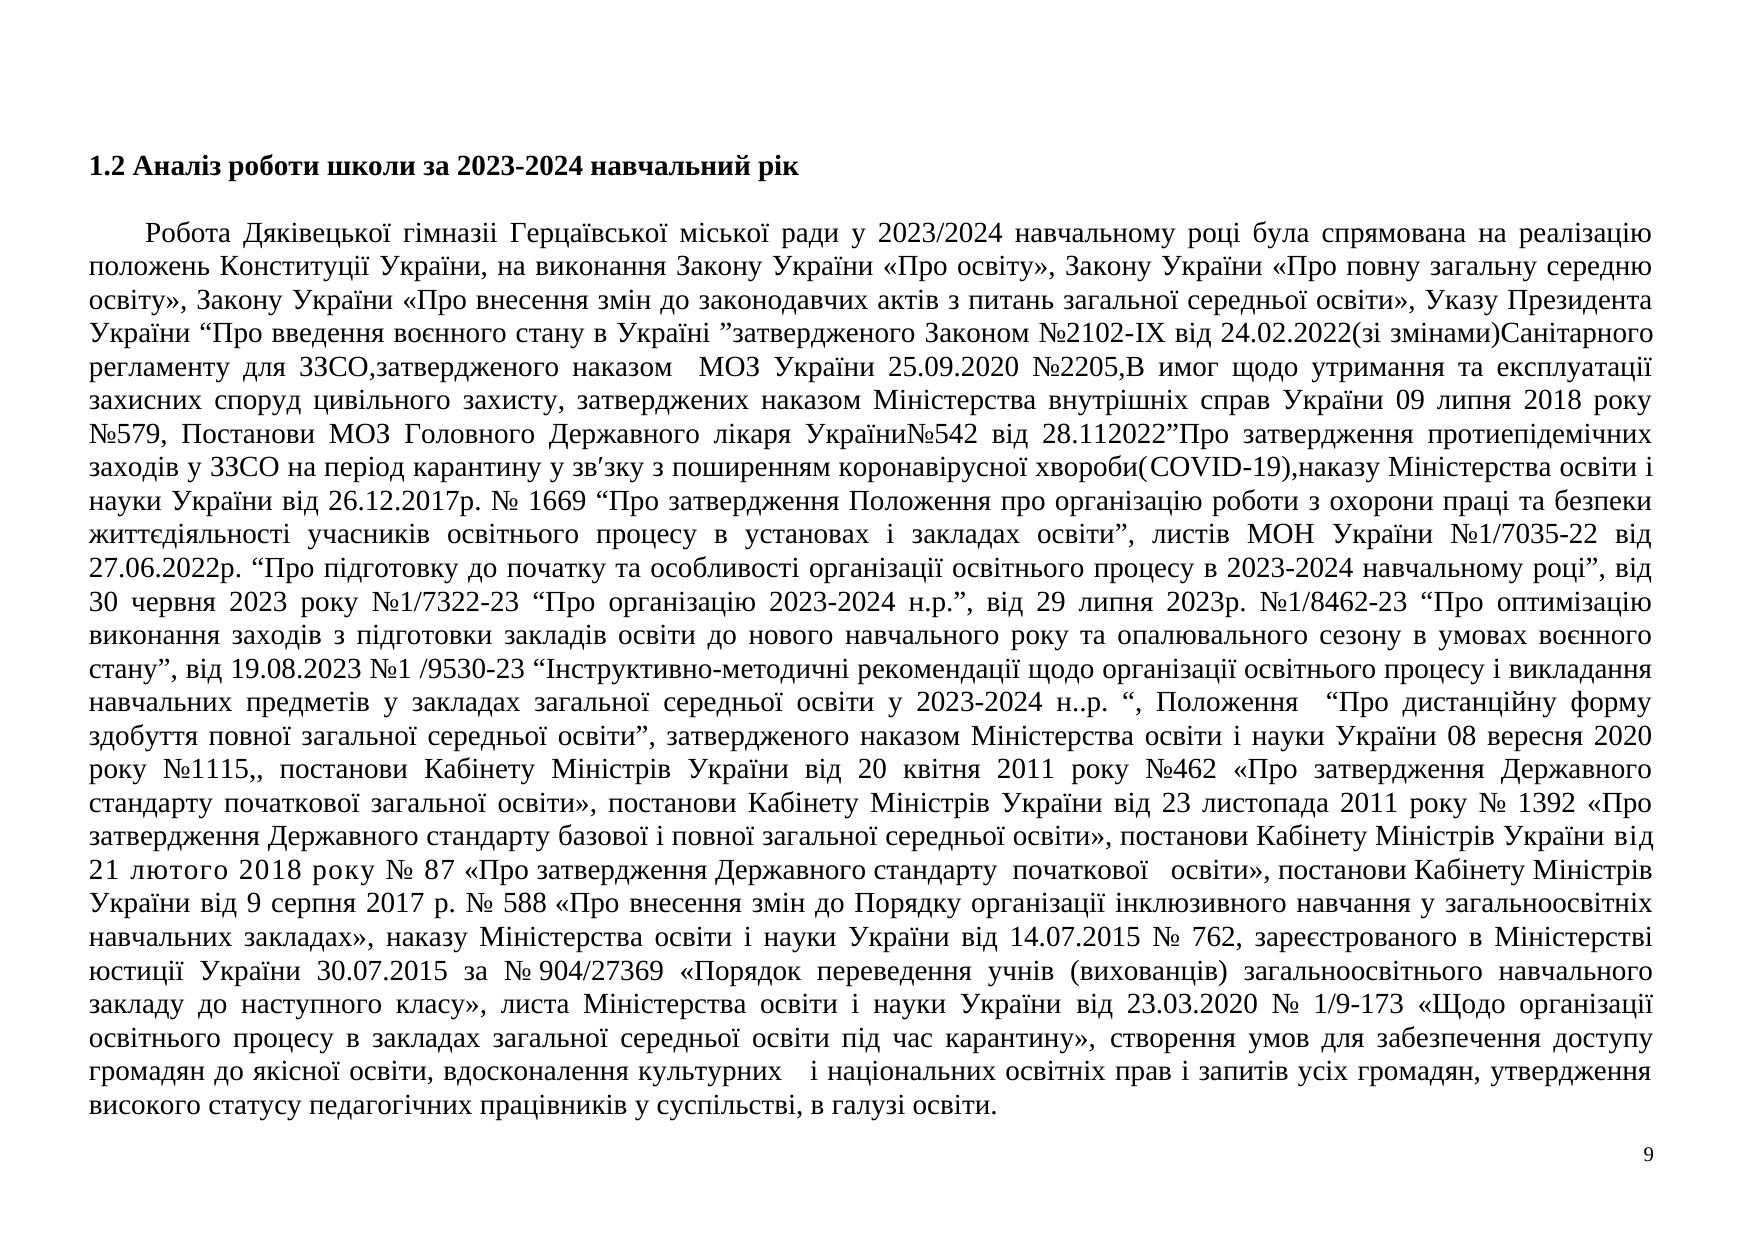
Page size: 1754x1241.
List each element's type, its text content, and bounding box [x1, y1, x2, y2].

list Аналіз роботи школи за 2023-2024 навчальний рік [89, 148, 1654, 181]
text Робота Дяківецької гімназіі Герцаївської міської ради у 2023/2024 навчальному році була спрямована на реалізацію положень Конституції України, на виконання Закону України «Про освіту», Закону України «Про повну загальну середню освіту», Закону України «Про внесення змін до законодавчих актів з питань загальної середньої освіти», Указу Президента України “Про введення воєнного стану в Україні ”затвердженого Законом №2102-IX від 24.02.2022(зі змінами)Санітарного регламенту для ЗЗСО,затвердженого наказом МОЗ України 25.09.2020 №2205,В имог щодо утримання та експлуатації захисних споруд цивільного захисту, затверджених наказом Міністерства внутрішніх справ України 09 липня 2018 року №579, Постанови МОЗ Головного Державного лікаря України№542 від 28.112022”Про затвердження протиепідемічних заходів у ЗЗСО на період карантину у зв′зку з поширенням коронавірусної хвороби(COVID-19),наказу Міністерства освіти і науки України від 26.12.2017р. № 1669 “Про затвердження Положення про організацію роботи з охорони праці та безпеки життєдіяльності учасників освітнього процесу в установах і закладах освіти”, листів МОН України №1/7035-22 від 27.06.2022р. “Про підготовку до початку та особливості організації освітнього процесу в 2023-2024 навчальному році”, від 30 червня 2023 року №1/7322-23 “Про організацію 2023-2024 н.р.”, від 29 липня 2023р. №1/8462-23 “Про оптимізацію виконання заходів з підготовки закладів освіти до нового навчального року та опалювального сезону в умовах воєнного стану”, від 19.08.2023 №1 /9530-23 “Інструктивно-методичні рекомендації щодо організації освітнього процесу і викладання навчальних предметів у закладах загальної середньої освіти у 2023-2024 н..р. “, Положення “Про дистанційну форму здобуття повної загальної середньої освіти”, затвердженого наказом Міністерства освіти і науки України 08 вересня 2020 року №1115,, постанови Кабінету Міністрів України від 20 квітня 2011 року №462 «Про затвердження Державного стандарту початкової загальної освіти», постанови Кабінету Міністрів України від 23 листопада 2011 року № 1392 «Про затвердження Державного стандарту базової і повної загальної середньої освіти», постанови Кабінету Міністрів України від 21 лютого 2018 року № 87 «Про затвердження Державного стандарту початкової освіти», постанови Кабінету Міністрів України від 9 серпня 2017 р. № 588 «Про внесення змін до Порядку організації інклюзивного навчання у загальноосвітніх навчальних закладах», наказу Міністерства освіти і науки України від 14.07.2015 № 762, зареєстрованого в Міністерстві юстиції України 30.07.2015 за № 904/27369 «Порядок переведення учнів (вихованців) загальноосвітнього навчального закладу до наступного класу», листа Міністерства освіти і науки України від 23.03.2020 № 1/9-173 «Щодо організації освітнього процесу в закладах загальної середньої освіти під час карантину», створення умов для забезпечення доступу громадян до якісної освіти, вдосконалення культурних і національних освітніх прав і запитів усіх громадян, утвердження високого статусу педагогічних працівників у суспільстві, в галузі освіти. [89, 215, 1654, 1120]
